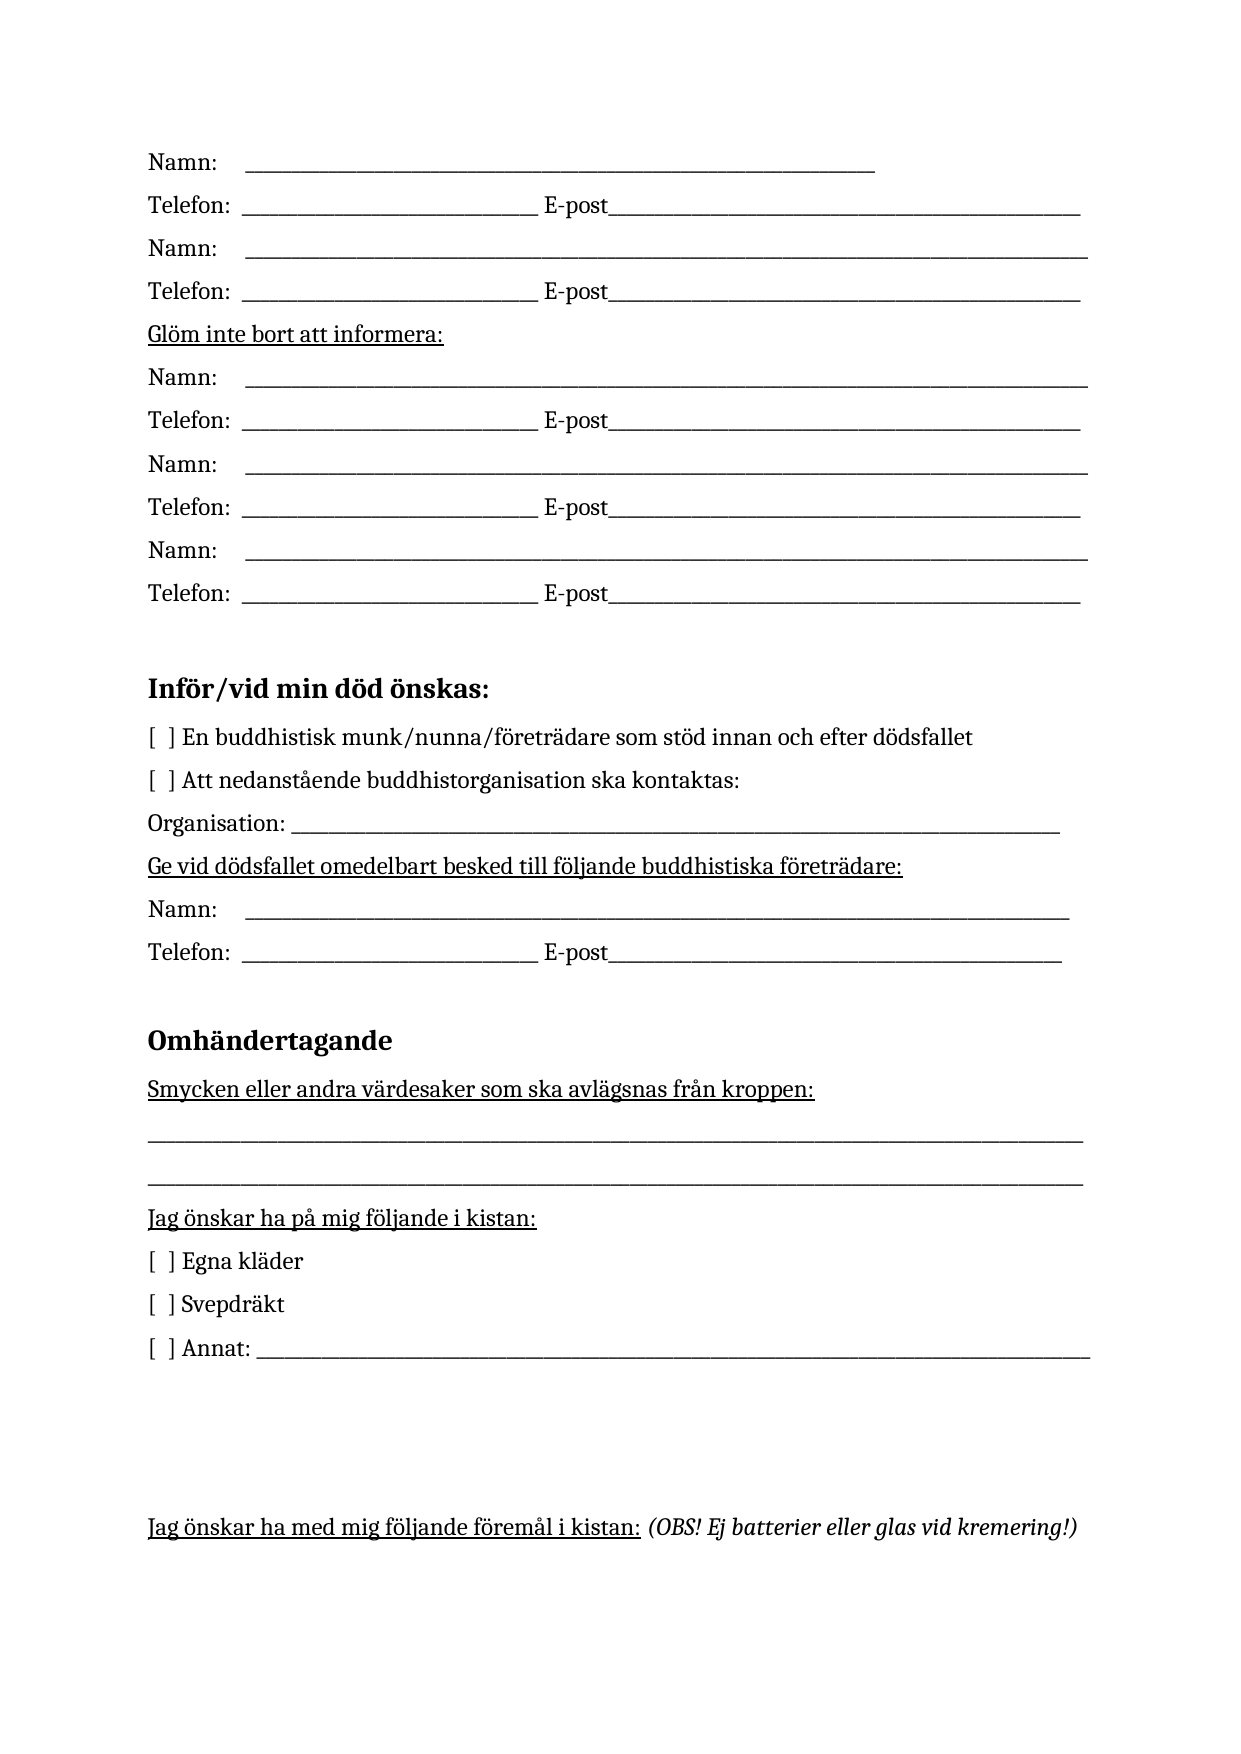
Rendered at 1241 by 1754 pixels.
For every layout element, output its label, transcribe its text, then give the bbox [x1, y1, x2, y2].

text Telefon: ________________________________ E-post___________________________________________________ [148, 277, 1093, 306]
text Namn: ____________________________________________________________________ [148, 148, 1093, 176]
text [ ] En buddhistisk munk/nunna/företrädare som stöd innan och efter dödsfallet [148, 723, 1093, 751]
text Jag önskar ha med mig följande föremål i kistan: (OBS! Ej batterier eller glas vid kremering!) [148, 1513, 1093, 1542]
text Omhändertagande [148, 1024, 1093, 1058]
text Namn: ___________________________________________________________________________________________ [148, 449, 1093, 478]
text Telefon: ________________________________ E-post___________________________________________________ [148, 406, 1093, 435]
text Telefon: ________________________________ E-post___________________________________________________ [148, 493, 1093, 521]
text [ ] Att nedanstående buddhistorganisation ska kontaktas: [148, 766, 1093, 794]
text Telefon: ________________________________ E-post___________________________________________________ [148, 579, 1093, 608]
text Namn: ___________________________________________________________________________________________ [148, 234, 1093, 263]
text Ge vid dödsfallet omedelbart besked till följande buddhistiska företrädare: [148, 852, 1093, 881]
text Inför/vid min död önskas: [148, 672, 1093, 706]
text Namn: _________________________________________________________________________________________ [148, 895, 1093, 924]
text Telefon: ________________________________ E-post_________________________________________________ [148, 938, 1093, 967]
text Smycken eller andra värdesaker som ska avlägsnas från kroppen: __________________________________________________________________________________________________________________________________________________________________________________________________________ Jag önskar ha på mig följande i kistan: [ ] Egna kläder [ ] Svepdräkt [ ] Annat: __________________________________________________________________________________________ [148, 1075, 1093, 1362]
text Glöm inte bort att informera: Namn: ___________________________________________________________________________________________ [148, 320, 1093, 392]
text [148, 191, 1093, 219]
text Namn: ___________________________________________________________________________________________ [148, 536, 1093, 564]
text Organisation: ___________________________________________________________________________________ [148, 809, 1093, 838]
